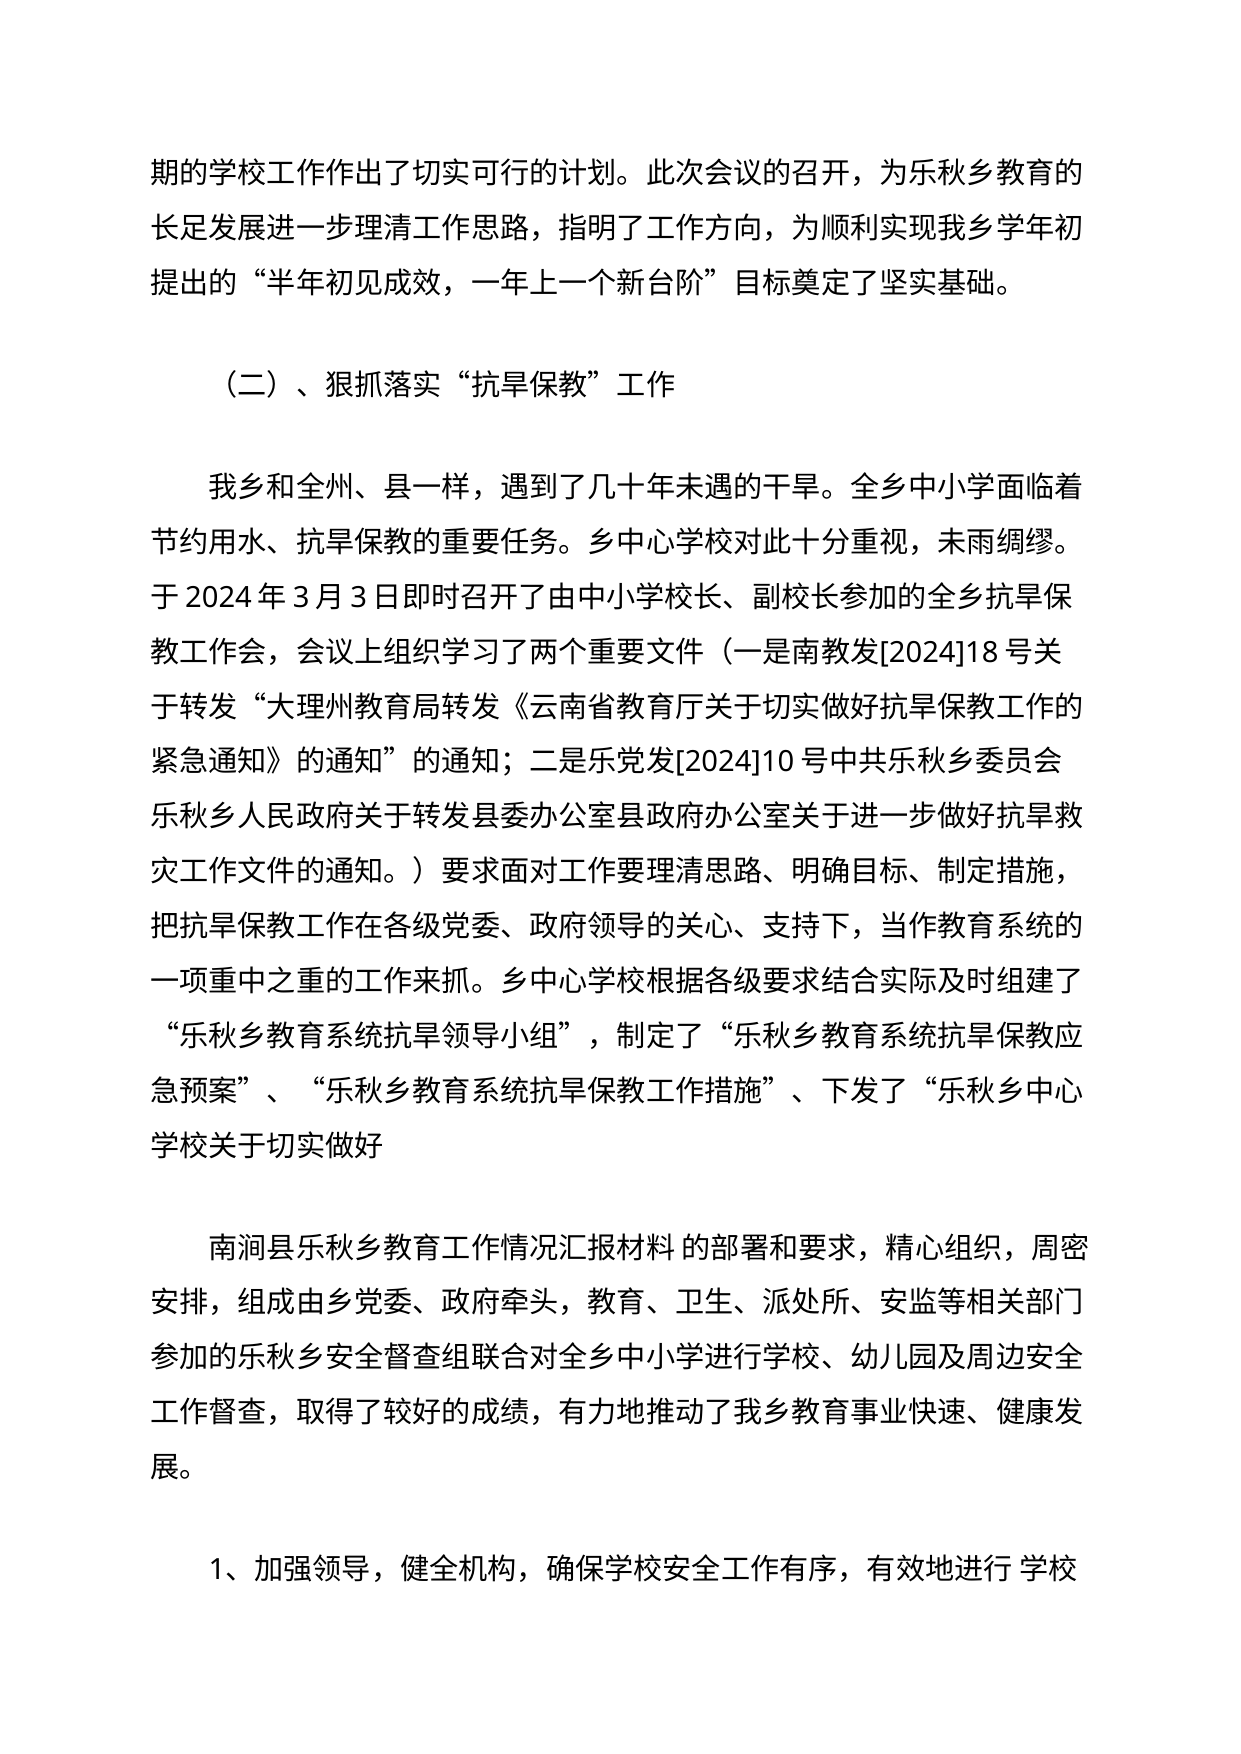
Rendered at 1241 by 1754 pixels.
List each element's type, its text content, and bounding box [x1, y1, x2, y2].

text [150, 1546, 1090, 1588]
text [150, 150, 1090, 302]
text （二）、狠抓落实“抗旱保教”工作 [150, 362, 1090, 404]
text 我乡和全州、县一样，遇到了几十年未遇的干旱。全乡中小学面临着节约用水、抗旱保教的重要任务。乡中心学校对此十分重视，未雨绸缪。于2024年3月3日即时召开了由中小学校长、副校长参加的全乡抗旱保教工作会，会议上组织学习了两个重要文件（一是南教发[2024]18号关于转发“大理州教育局转发《云南省教育厅关于切实做好抗旱保教工作的紧急通知》的通知”的通知；二是乐党发[2024]10号中共乐秋乡委员会乐秋乡人民政府关于转发县委办公室县政府办公室关于进一步做好抗旱救灾工作文件的通知。）要求面对工作要理清思路、明确目标、制定措施，把抗旱保教工作在各级党委、政府领导的关心、支持下，当作教育系统的一项重中之重的工作来抓。乡中心学校根据各级要求结合实际及时组建了“乐秋乡教育系统抗旱领导小组”，制定了“乐秋乡教育系统抗旱保教应急预案”、“乐秋乡教育系统抗旱保教工作措施”、下发了“乐秋乡中心学校关于切实做好 [150, 463, 1090, 1165]
text 南涧县乐秋乡教育工作情况汇报材料 的部署和要求，精心组织，周密安排，组成由乡党委、政府牵头，教育、卫生、派处所、安监等相关部门参加的乐秋乡安全督查组联合对全乡中小学进行学校、幼儿园及周边安全工作督查，取得了较好的成绩，有力地推动了我乡教育事业快速、健康发展。 [150, 1224, 1090, 1486]
